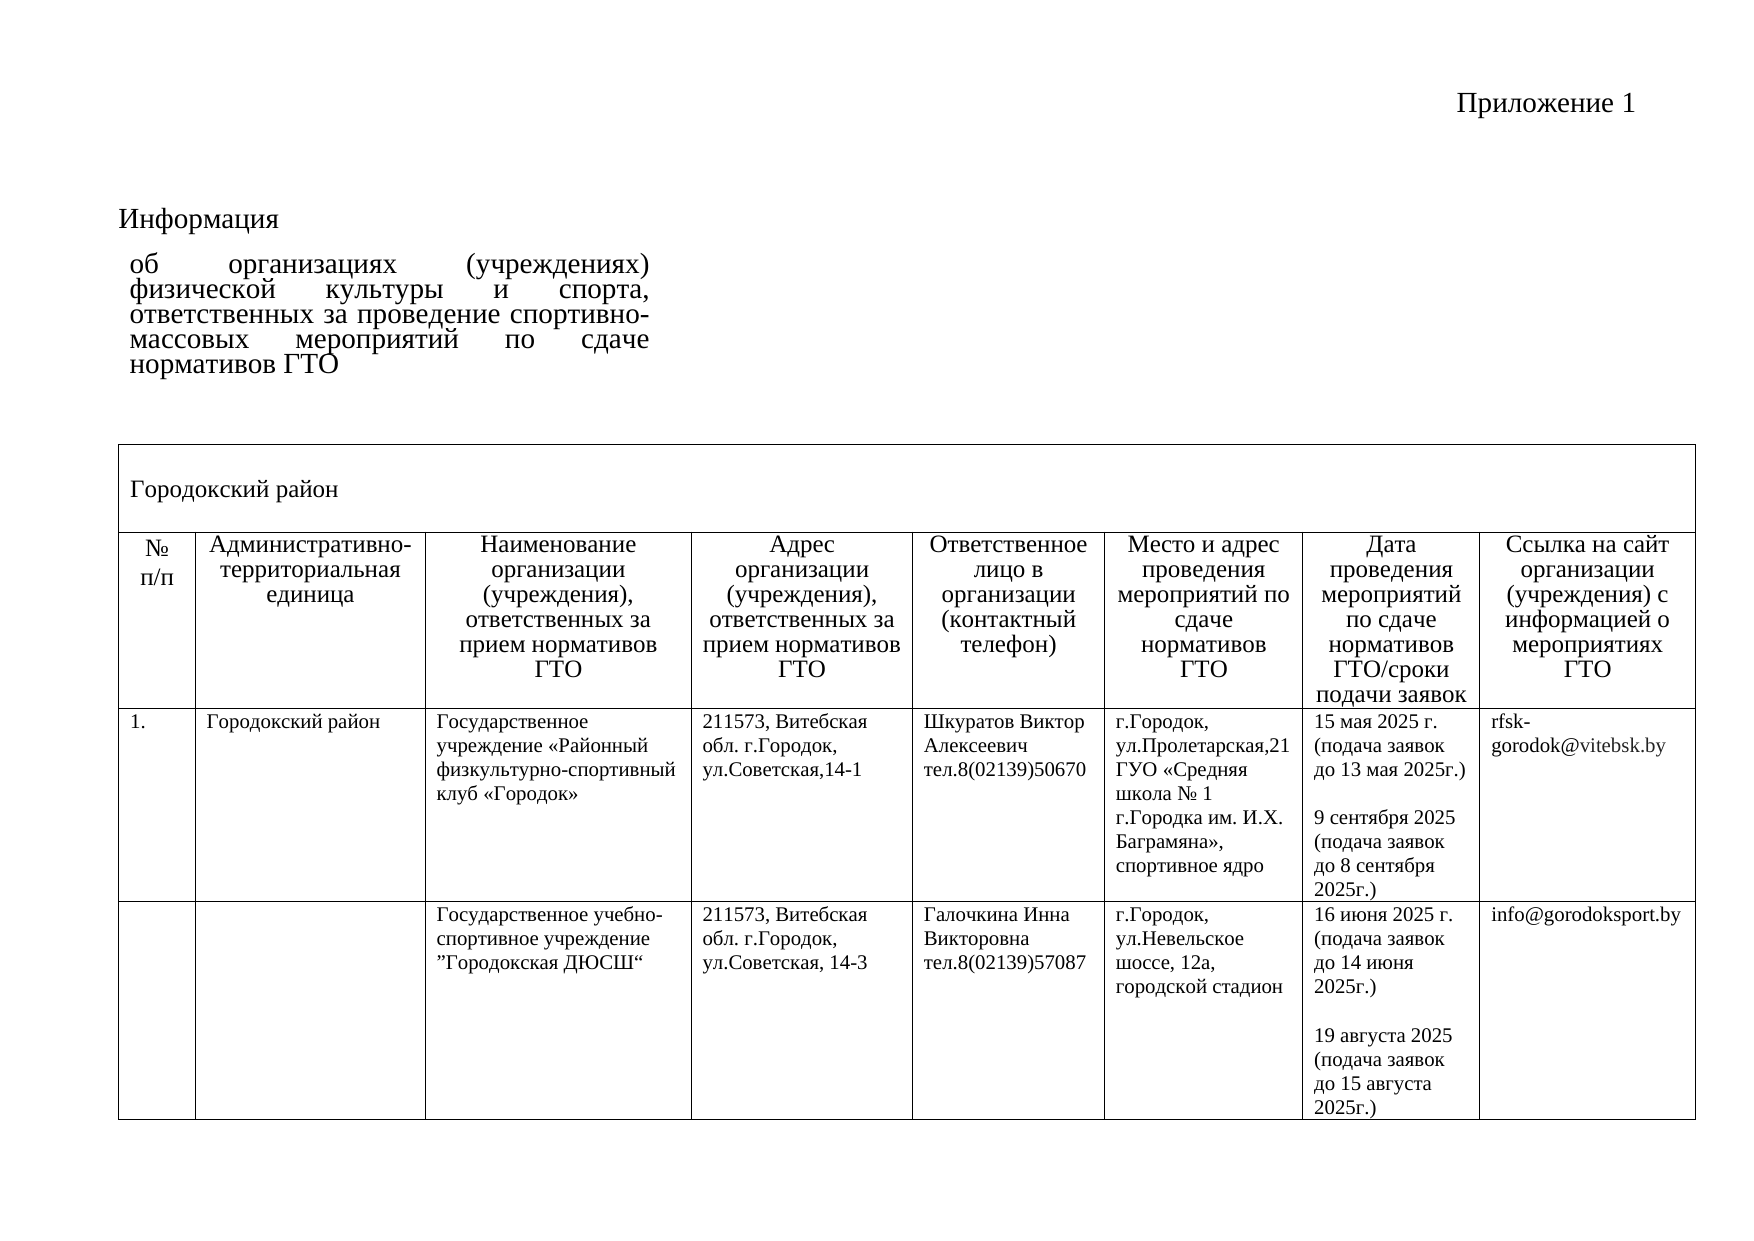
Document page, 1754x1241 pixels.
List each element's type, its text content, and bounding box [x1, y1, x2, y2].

table_cell rfsk-gorodok@vitebsk.by [1480, 709, 1695, 901]
table_cell г.Городок, ул.Пролетарская,21 ГУО «Средняя школа № 1 г.Городка им. И.Х. Баграмяна», спортивное ядро [1105, 709, 1302, 901]
text Информация [118, 205, 1636, 234]
table_cell Галочкина Инна Викторовна тел.8(02139)57087 [913, 902, 1104, 1119]
table_cell Ответственное лицо в организации (контактный телефон) [913, 533, 1104, 708]
table_header Городокский район [119, 445, 1695, 532]
table_cell [119, 902, 195, 1119]
table_cell Государственное учреждение «Районный физкультурно-спортивный клуб «Городок» [426, 709, 691, 901]
table_cell [196, 902, 425, 1119]
table_cell Место и адрес проведения мероприятий по сдаче нормативов ГТО [1105, 533, 1302, 708]
table_cell № п/п [119, 533, 195, 708]
table_cell 16 июня 2025 г. (подача заявок до 14 июня 2025г.) 19 августа 2025 (подача заявок до 15 августа 2025г.) [1303, 902, 1479, 1119]
table_cell 211573, Витебская обл. г.Городок, ул.Советская,14-1 [692, 709, 912, 901]
table_cell Ссылка на сайт организации (учреждения) с информацией о мероприятиях ГТО [1480, 533, 1695, 708]
table_cell Наименование организации (учреждения), ответственных за прием нормативов ГТО [426, 533, 691, 708]
table_cell Административно-территориальная единица [196, 533, 425, 708]
table_cell Дата проведения мероприятий по сдаче нормативов ГТО/сроки подачи заявок [1303, 533, 1479, 708]
table_cell 15 мая 2025 г. (подача заявок до 13 мая 2025г.) 9 сентября 2025 (подача заявок до 8 сентября 2025г.) [1303, 709, 1479, 901]
table_cell г.Городок, ул.Невельское шоссе, 12а, городской стадион [1105, 902, 1302, 1119]
table_cell 211573, Витебская обл. г.Городок, ул.Советская, 14-3 [692, 902, 912, 1119]
table_cell Шкуратов Виктор Алексеевич тел.8(02139)50670 [913, 709, 1104, 901]
table_cell Государственное учебно-спортивное учреждение ”Городокская ДЮСШ“ [426, 902, 691, 1119]
table_cell info@gorodoksport.by [1480, 902, 1695, 1119]
table_cell Городокский район [196, 709, 425, 901]
table_cell Адрес организации (учреждения), ответственных за прием нормативов ГТО [692, 533, 912, 708]
table_cell 1. [119, 709, 195, 901]
table_header об организациях (учреждениях) физической культуры и спорта, ответственных за проведение спортивно-массовых мероприятий по сдаче нормативов ГТО [118, 253, 661, 378]
text Приложение 1 [118, 89, 1636, 118]
